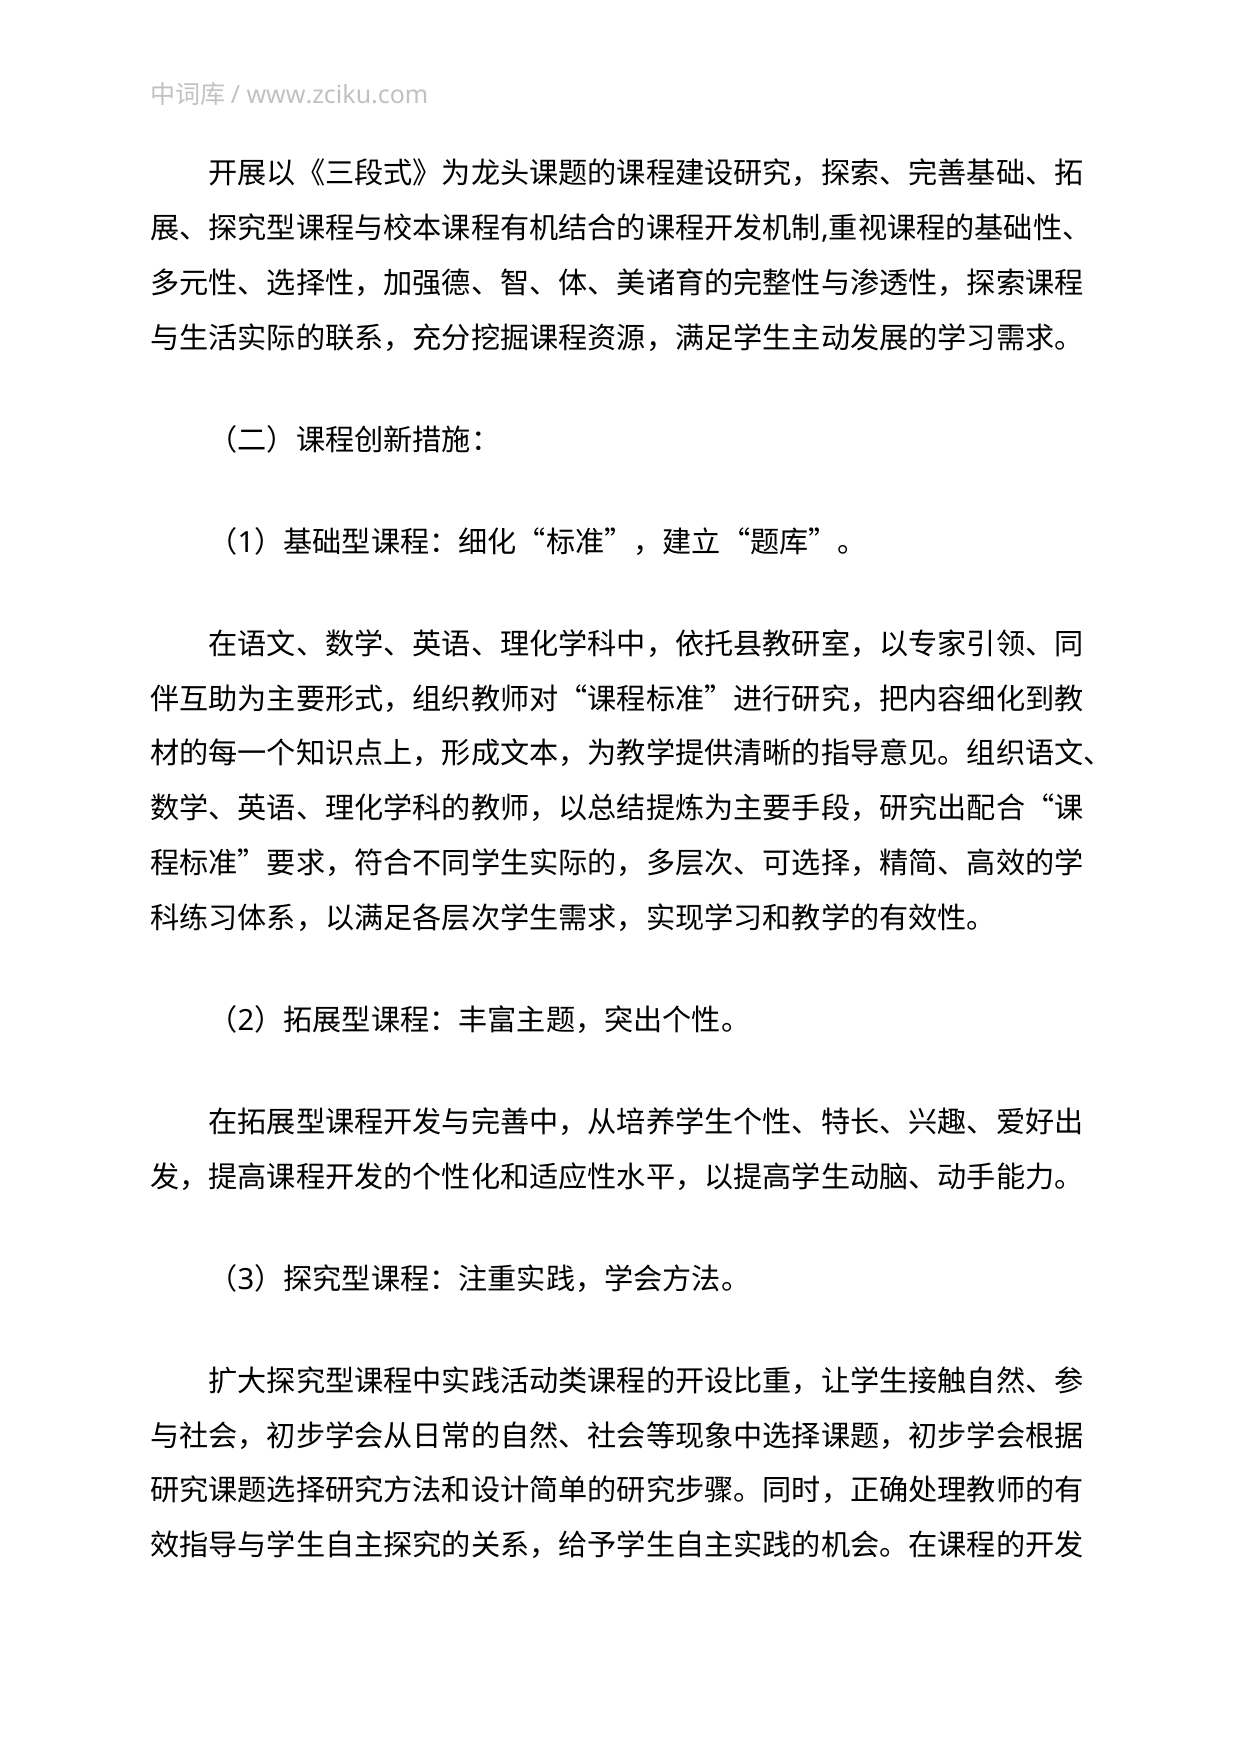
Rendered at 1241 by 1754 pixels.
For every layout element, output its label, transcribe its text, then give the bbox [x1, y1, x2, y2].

text （二）课程创新措施： [150, 417, 1090, 459]
text 在拓展型课程开发与完善中，从培养学生个性、特长、兴趣、爱好出发，提高课程开发的个性化和适应性水平，以提高学生动脑、动手能力。 [150, 1098, 1090, 1196]
text （2）拓展型课程：丰富主题，突出个性。 [150, 997, 1090, 1039]
text （3）探究型课程：注重实践，学会方法。 [150, 1255, 1090, 1298]
text 开展以《三段式》为龙头课题的课程建设研究，探索、完善基础、拓展、探究型课程与校本课程有机结合的课程开发机制,重视课程的基础性、多元性、选择性，加强德、智、体、美诸育的完整性与渗透性，探索课程与生活实际的联系，充分挖掘课程资源，满足学生主动发展的学习需求。 [150, 150, 1090, 357]
text （1）基础型课程：细化“标准”，建立“题库”。 [150, 518, 1090, 561]
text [150, 1357, 1090, 1564]
text 在语文、数学、英语、理化学科中，依托县教研室，以专家引领、同伴互助为主要形式，组织教师对“课程标准”进行研究，把内容细化到教材的每一个知识点上，形成文本，为教学提供清晰的指导意见。组织语文、数学、英语、理化学科的教师，以总结提炼为主要手段，研究出配合“课程标准”要求，符合不同学生实际的，多层次、可选择，精简、高效的学科练习体系，以满足各层次学生需求，实现学习和教学的有效性。 [150, 620, 1090, 937]
